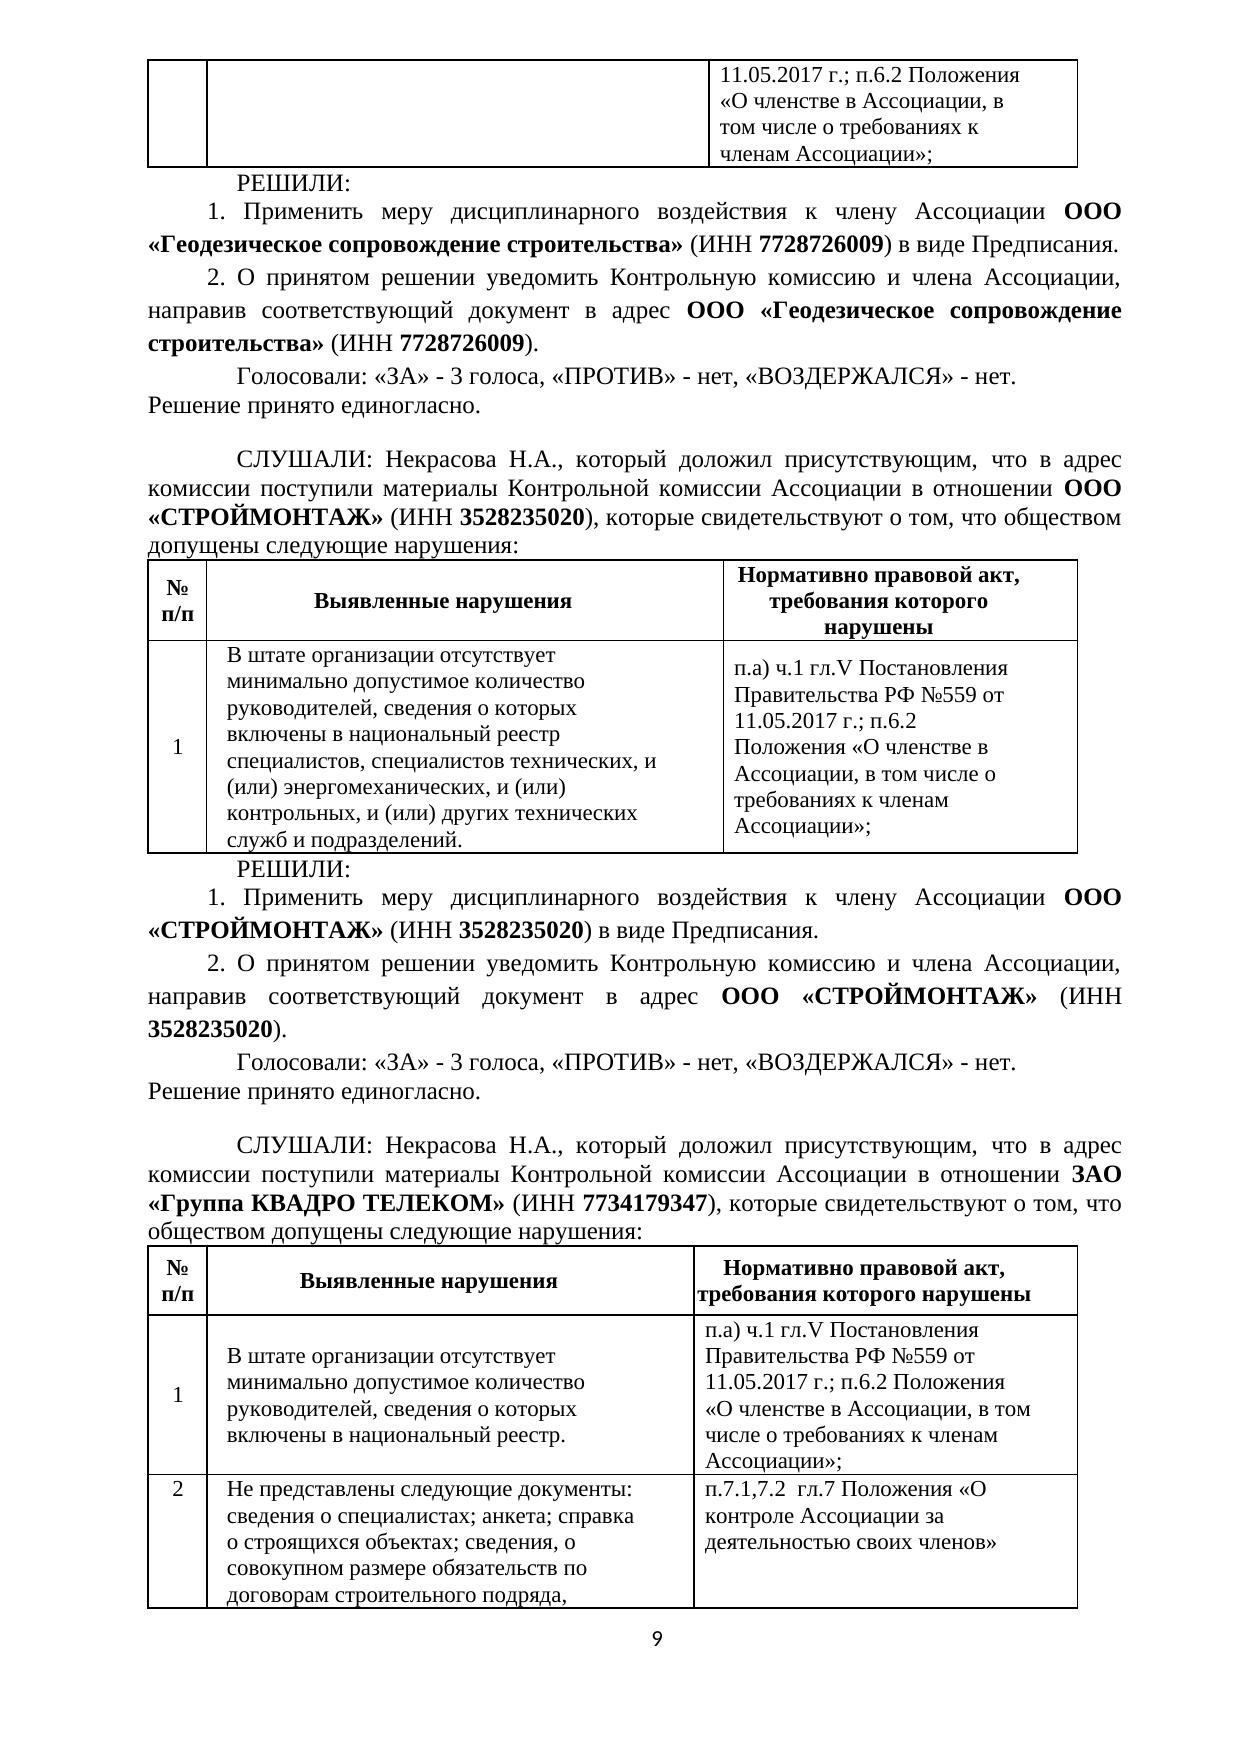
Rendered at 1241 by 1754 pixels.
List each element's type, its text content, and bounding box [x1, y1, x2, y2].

text 2. О принятом решении уведомить Контрольную комиссию и члена Ассоциации, направив соответствующий документ в адрес ООО «Геодезическое сопровождение строительства» (ИНН 7728726009). [148, 262, 1122, 357]
table_header Выявленные нарушения [207, 561, 723, 640]
text 1. Применить меру дисциплинарного воздействия к члену Ассоциации ООО «Геодезическое сопровождение строительства» (ИНН 7728726009) в виде Предписания. [148, 196, 1122, 258]
text РЕШИЛИ: [148, 168, 1122, 196]
text Решение принято единогласно. [148, 390, 1166, 419]
text РЕШИЛИ: [148, 854, 1122, 882]
text СЛУШАЛИ: Некрасова Н.А., который доложил присутствующим, что в адрес комиссии поступили материалы Контрольной комиссии Ассоциации в отношении ЗАО «Группа КВАДРО ТЕЛЕКОМ» (ИНН 7734179347), которые свидетельствуют о том, что обществом допущены следующие нарушения: [148, 1130, 1122, 1245]
table_header Нормативно правовой акт, требования которого нарушены [695, 1247, 1077, 1314]
text Голосовали: «ЗА» - 3 голоса, «ПРОТИВ» - нет, «ВОЗДЕРЖАЛСЯ» - нет. [148, 361, 1122, 390]
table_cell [208, 1475, 693, 1607]
text Решение принято единогласно. [148, 1076, 1166, 1105]
table_cell п.а) ч.1 гл.V Постановления Правительства РФ №559 от 11.05.2017 г.; п.6.2 Положения «О членстве в Ассоциации, в том числе о требованиях к членам Ассоциации»; [724, 641, 1077, 852]
table_cell 2 [149, 1475, 206, 1607]
table_header Нормативно правовой акт, требования которого нарушены [724, 561, 1077, 640]
table_cell В штате организации отсутствует минимально допустимое количество руководителей, сведения о которых включены в национальный реестр специалистов, специалистов технических, и (или) энергомеханических, и (или) контрольных, и (или) других технических служб и подразделений. [207, 641, 723, 852]
table_cell 1 [149, 641, 206, 852]
table_cell п.а) ч.1 гл.V Постановления Правительства РФ №559 от 11.05.2017 г.; п.6.2 Положения «О членстве в Ассоциации, в том числе о требованиях к членам Ассоциации»; [695, 1316, 1077, 1474]
table_cell 1 [149, 1316, 206, 1474]
table_header № п/п [149, 1247, 206, 1314]
table_cell В штате организации отсутствует минимально допустимое количество руководителей, сведения о которых включены в национальный реестр. [208, 1316, 693, 1474]
table_header Выявленные нарушения [208, 1247, 693, 1314]
text 2. О принятом решении уведомить Контрольную комиссию и члена Ассоциации, направив соответствующий документ в адрес ООО «СТРОЙМОНТАЖ» (ИНН 3528235020). [148, 948, 1122, 1043]
text 1. Применить меру дисциплинарного воздействия к члену Ассоциации ООО «СТРОЙМОНТАЖ» (ИНН 3528235020) в виде Предписания. [148, 882, 1122, 944]
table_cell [695, 1475, 1077, 1607]
table_header № п/п [149, 561, 206, 640]
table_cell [208, 61, 708, 166]
table_cell 3 [149, 61, 206, 166]
text СЛУШАЛИ: Некрасова Н.А., который доложил присутствующим, что в адрес комиссии поступили материалы Контрольной комиссии Ассоциации в отношении ООО «СТРОЙМОНТАЖ» (ИНН 3528235020), которые свидетельствуют о том, что обществом допущены следующие нарушения: [148, 444, 1122, 559]
text Голосовали: «ЗА» - 3 голоса, «ПРОТИВ» - нет, «ВОЗДЕРЖАЛСЯ» - нет. [148, 1047, 1122, 1076]
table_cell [710, 61, 1077, 166]
